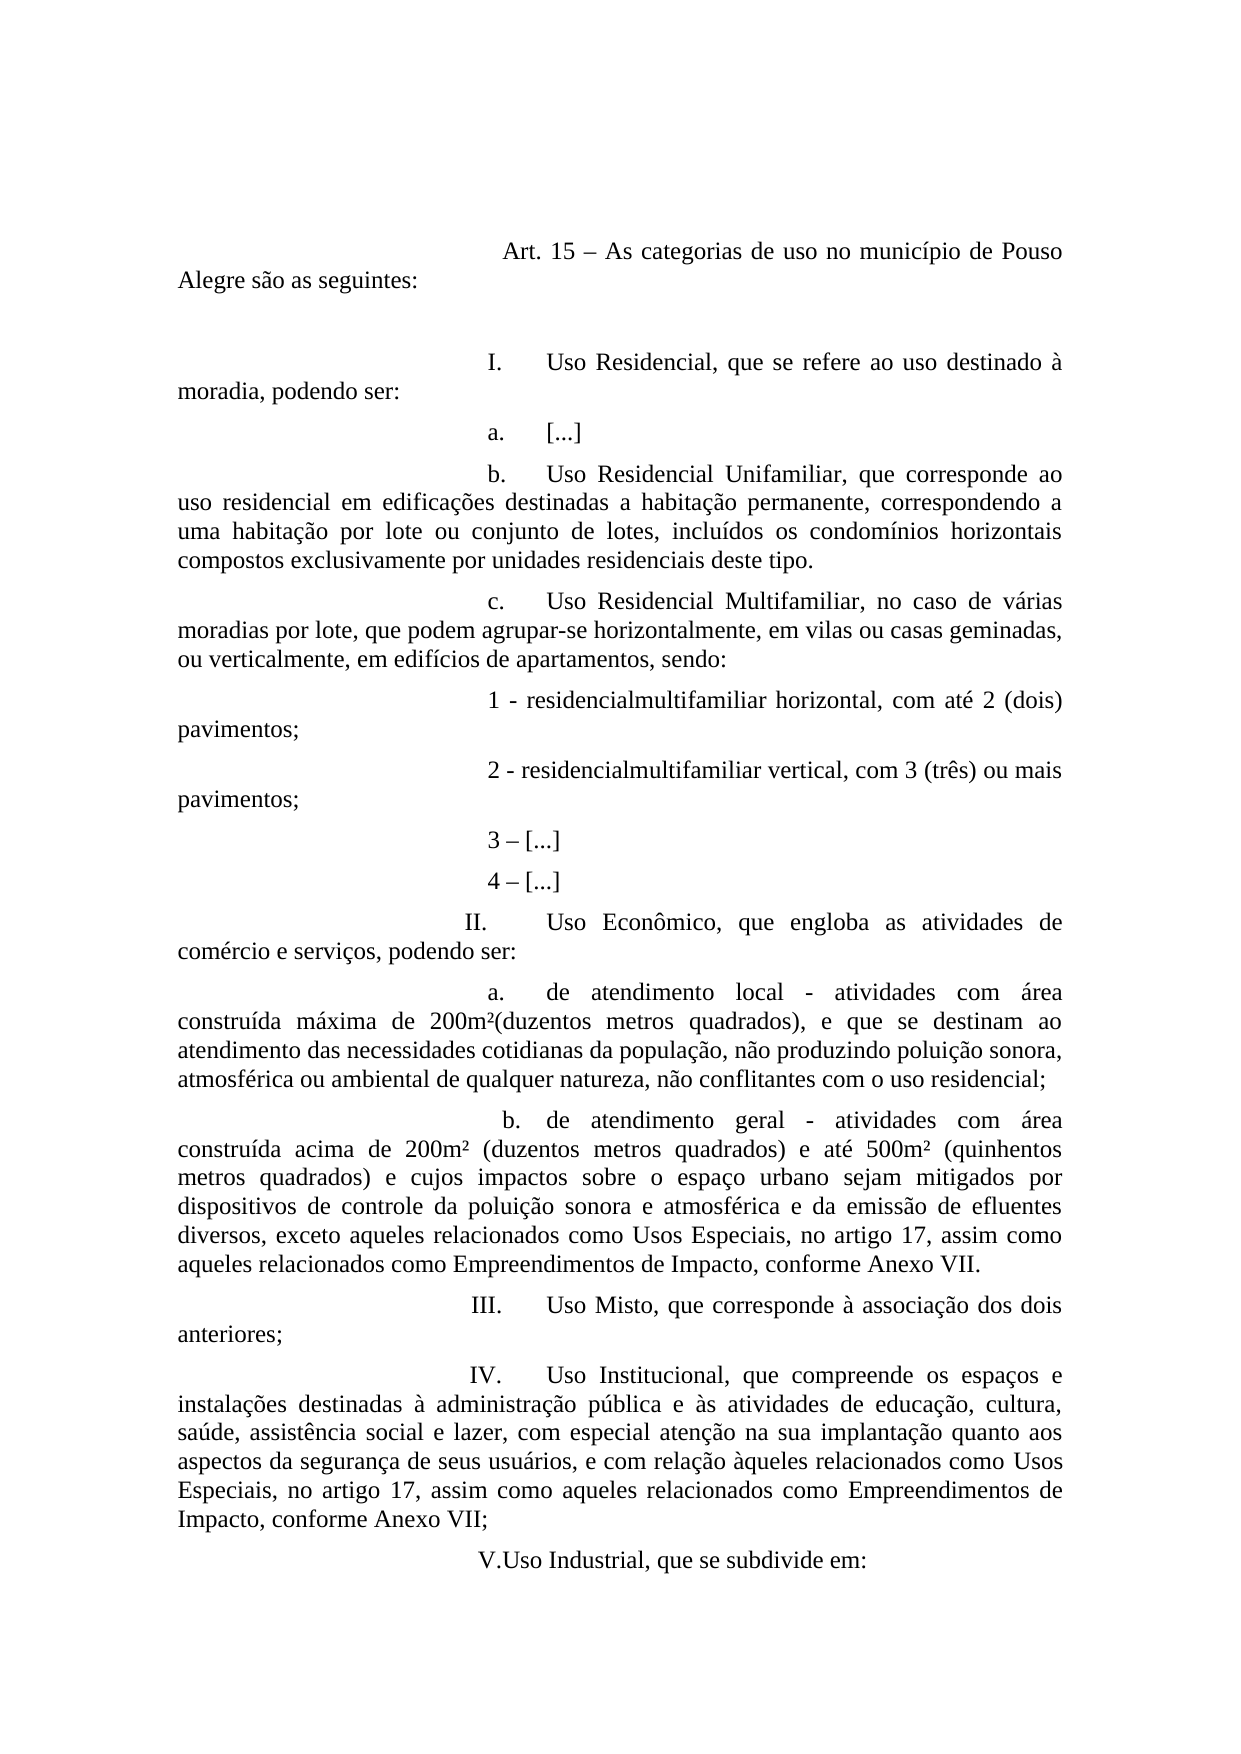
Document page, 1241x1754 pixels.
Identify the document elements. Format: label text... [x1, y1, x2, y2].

list de atendimento geral - atividades com área construída acima de 200m² (duzentos metros quadrados) e até 500m² (quinhentos metros quadrados) e cujos impactos sobre o espaço urbano sejam mitigados por dispositivos de controle da poluição sonora e atmosférica e da emissão de efluentes diversos, exceto aqueles relacionados como Usos Especiais, no artigo 17, assim como aqueles relacionados como Empreendimentos de Impacto, conforme Anexo VII. [177, 1105, 1063, 1277]
text 3 – [...] [177, 825, 1063, 854]
list Uso Institucional, que compreende os espaços e instalações destinadas à administração pública e às atividades de educação, cultura, saúde, assistência social e lazer, com especial atenção na sua implantação quanto aos aspectos da segurança de seus usuários, e com relação àqueles relacionados como Usos Especiais, no artigo 17, assim como aqueles relacionados como Empreendimentos de Impacto, conforme Anexo VII; [177, 1360, 1063, 1532]
list Uso Industrial, que se subdivide em: [177, 1545, 1063, 1574]
text 1 - residencialmultifamiliar horizontal, com até 2 (dois) pavimentos; [177, 685, 1063, 742]
list Uso Residencial Multifamiliar, no caso de várias moradias por lote, que podem agrupar-se horizontalmente, em vilas ou casas geminadas, ou verticalmente, em edifícios de apartamentos, sendo: [177, 586, 1063, 672]
list [...] [177, 417, 1063, 446]
list de atendimento local - atividades com área construída máxima de 200m²(duzentos metros quadrados), e que se destinam ao atendimento das necessidades cotidianas da população, não produzindo poluição sonora, atmosférica ou ambiental de qualquer natureza, não conflitantes com o uso residencial; [177, 977, 1063, 1092]
list Uso Misto, que corresponde à associação dos dois anteriores; [177, 1290, 1063, 1347]
text 2 - residencialmultifamiliar vertical, com 3 (três) ou mais pavimentos; [177, 755, 1063, 812]
text 4 – [...] [177, 866, 1063, 895]
list Uso Residencial, que se refere ao uso destinado à moradia, podendo ser: [177, 347, 1063, 405]
list Uso Residencial Unifamiliar, que corresponde ao uso residencial em edificações destinadas a habitação permanente, correspondendo a uma habitação por lote ou conjunto de lotes, incluídos os condomínios horizontais compostos exclusivamente por unidades residenciais deste tipo. [177, 459, 1063, 574]
text Art. 15 – As categorias de uso no município de Pouso Alegre são as seguintes: [177, 236, 1063, 294]
list Uso Econômico, que engloba as atividades de comércio e serviços, podendo ser: [177, 907, 1063, 965]
